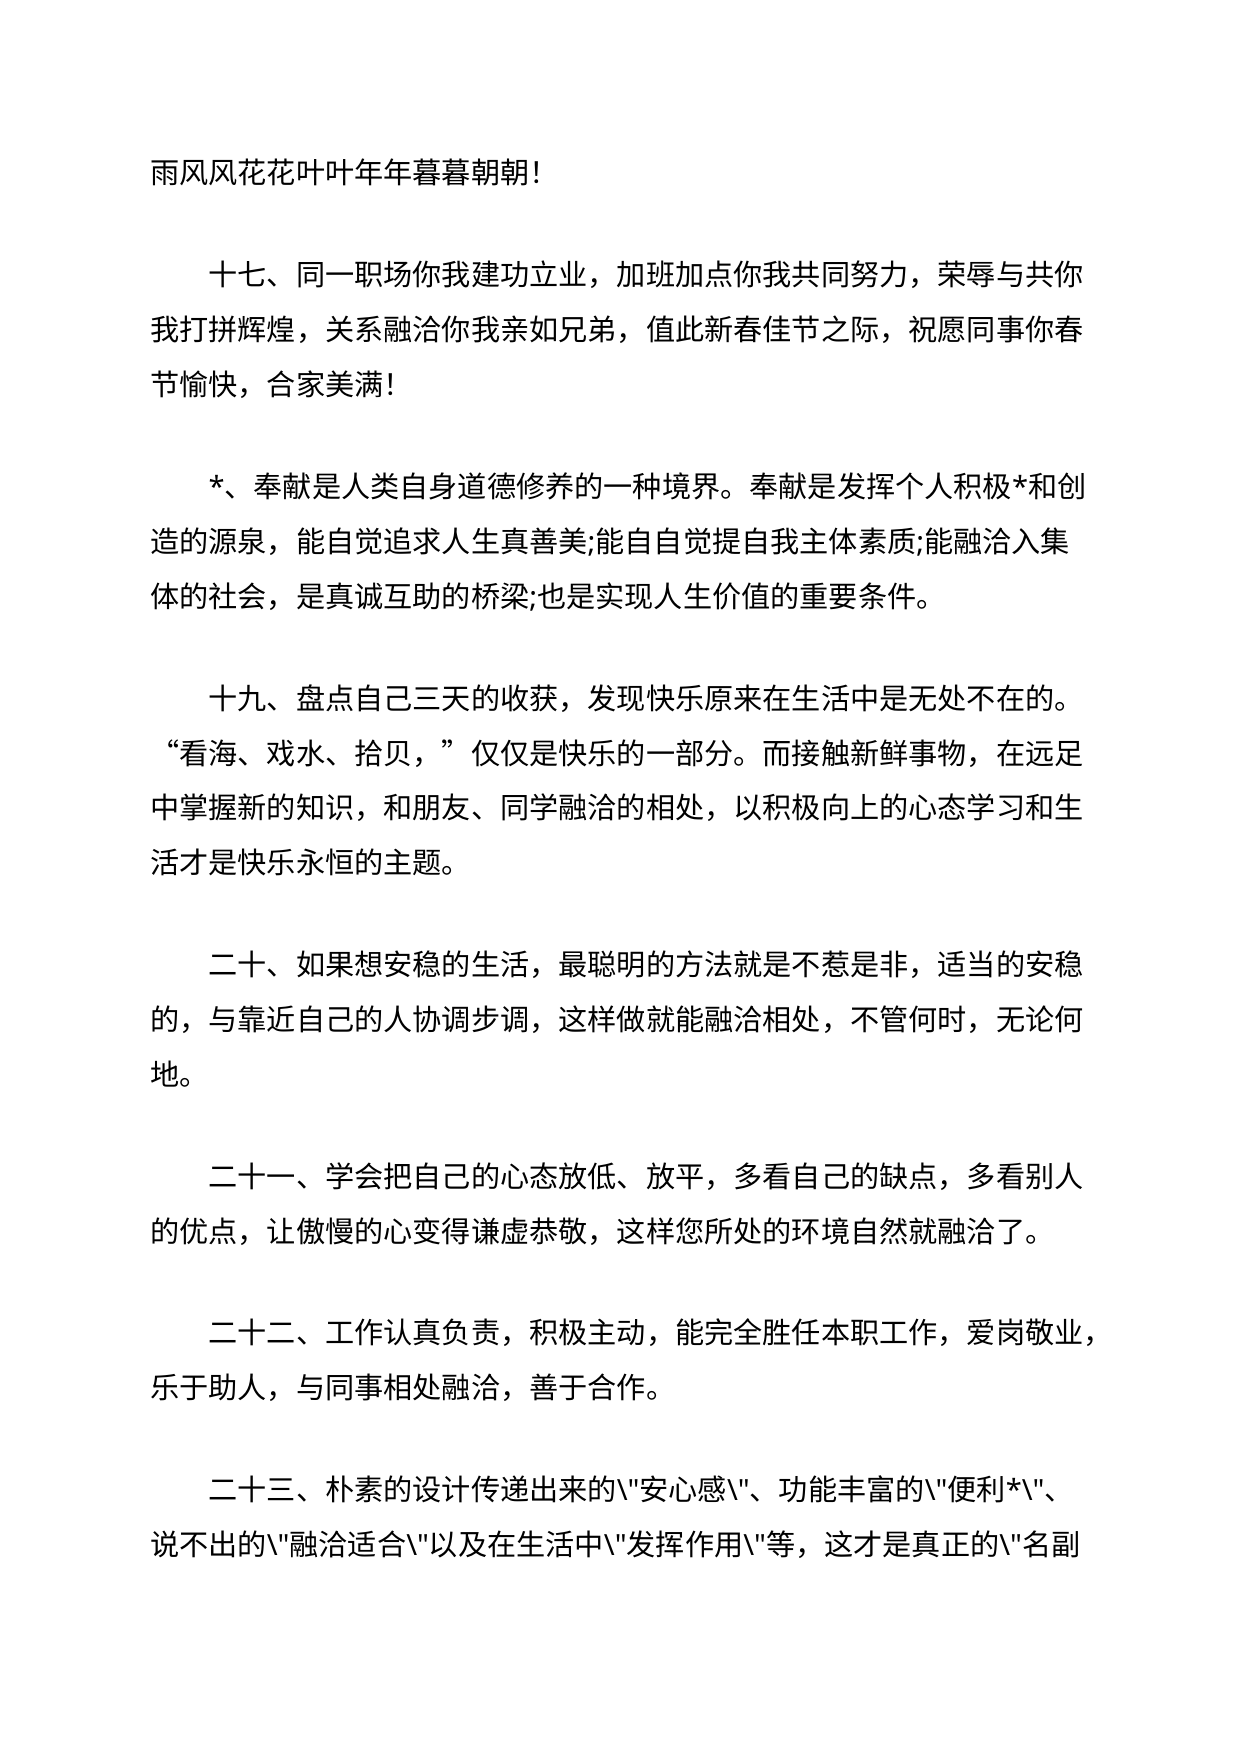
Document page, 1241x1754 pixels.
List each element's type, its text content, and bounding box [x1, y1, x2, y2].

text 二十一、学会把自己的心态放低、放平，多看自己的缺点，多看别人的优点，让傲慢的心变得谦虚恭敬，这样您所处的环境自然就融洽了。 [150, 1153, 1090, 1251]
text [150, 150, 1090, 192]
text 十七、同一职场你我建功立业，加班加点你我共同努力，荣辱与共你我打拼辉煌，关系融洽你我亲如兄弟，值此新春佳节之际，祝愿同事你春节愉快，合家美满！ [150, 252, 1090, 404]
text 二十、如果想安稳的生活，最聪明的方法就是不惹是非，适当的安稳的，与靠近自己的人协调步调，这样做就能融洽相处，不管何时，无论何地。 [150, 942, 1090, 1094]
text *、奉献是人类自身道德修养的一种境界。奉献是发挥个人积极*和创造的源泉，能自觉追求人生真善美;能自自觉提自我主体素质;能融洽入集体的社会，是真诚互助的桥梁;也是实现人生价值的重要条件。 [150, 463, 1090, 616]
text 二十二、工作认真负责，积极主动，能完全胜任本职工作，爱岗敬业，乐于助人，与同事相处融洽，善于合作。 [150, 1310, 1090, 1407]
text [150, 1467, 1090, 1564]
text 十九、盘点自己三天的收获，发现快乐原来在生活中是无处不在的。“看海、戏水、拾贝，”仅仅是快乐的一部分。而接触新鲜事物，在远足中掌握新的知识，和朋友、同学融洽的相处，以积极向上的心态学习和生活才是快乐永恒的主题。 [150, 675, 1090, 882]
